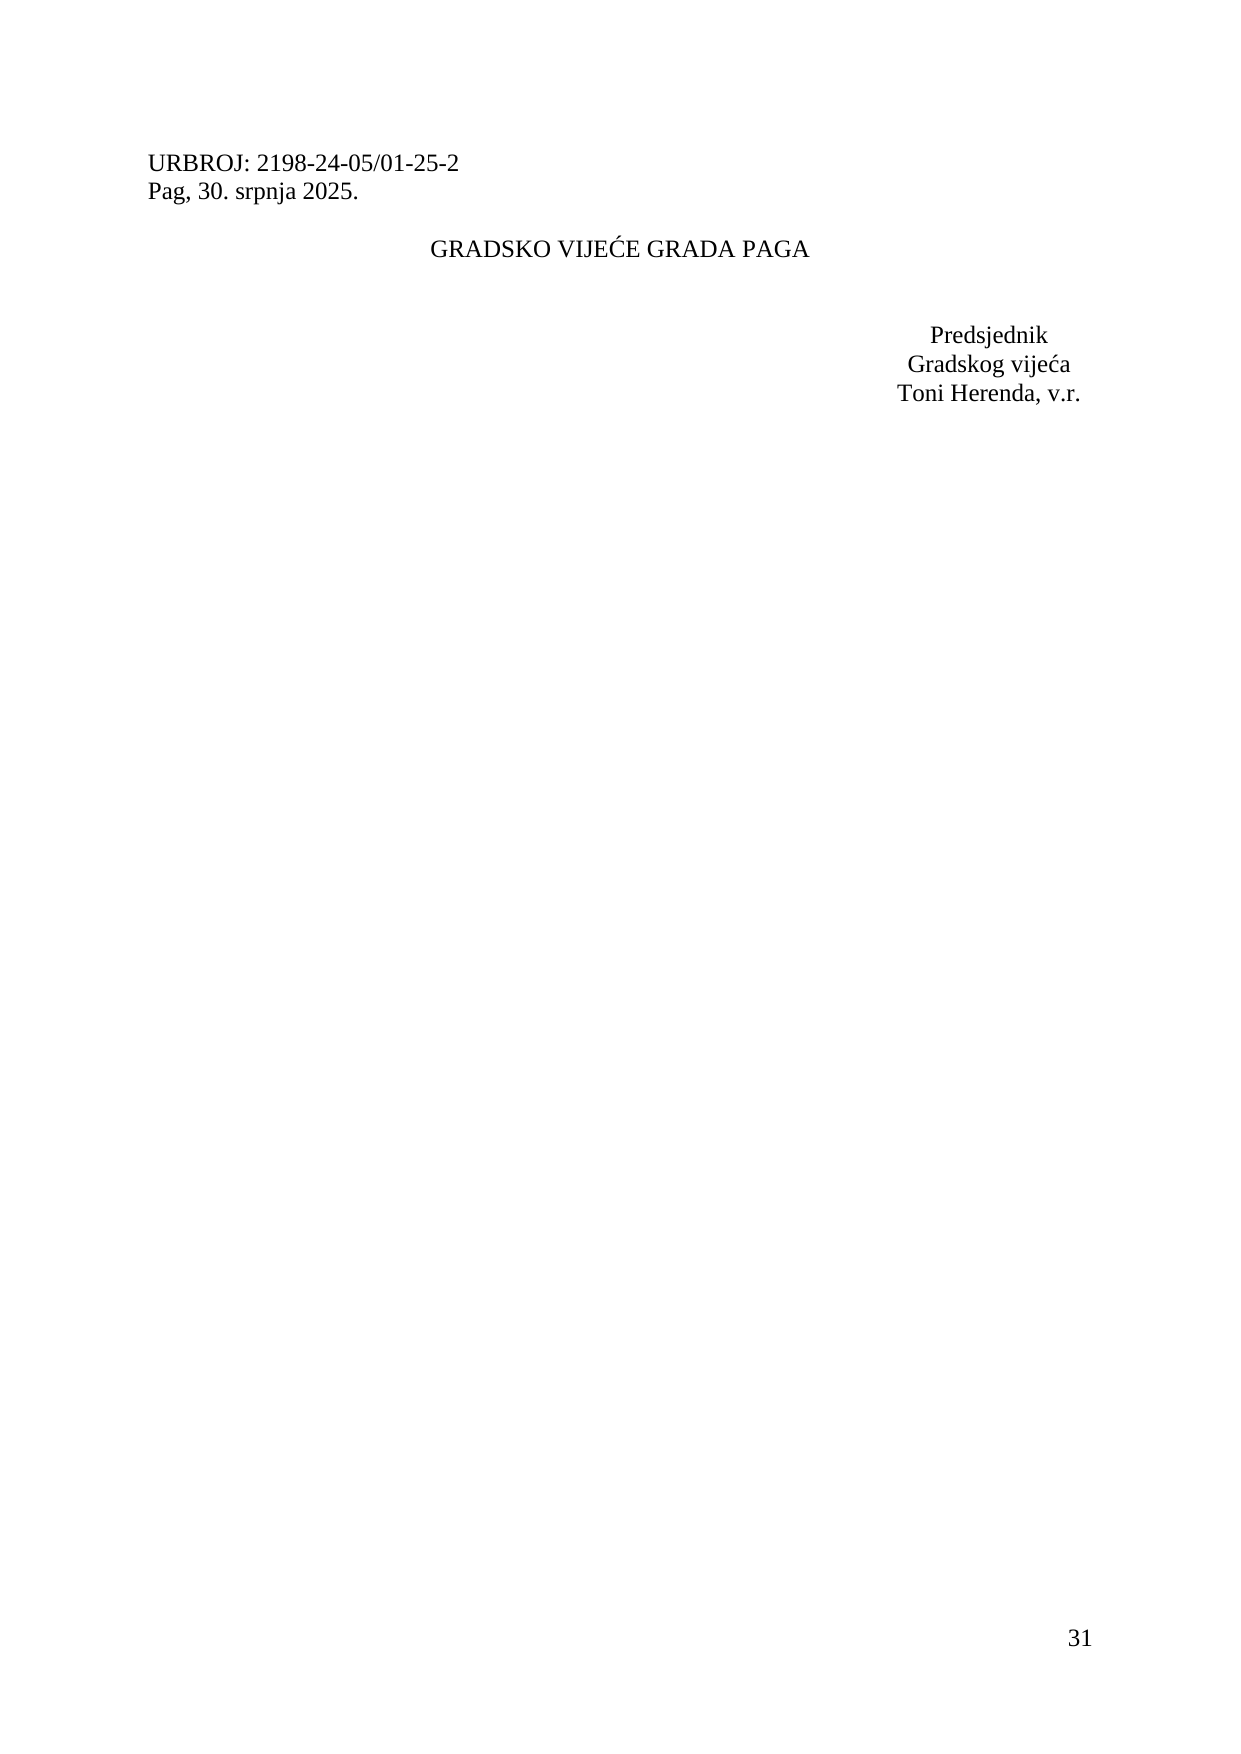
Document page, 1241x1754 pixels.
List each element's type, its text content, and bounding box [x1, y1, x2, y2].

text Predsjednik [885, 320, 1093, 349]
text Gradskog vijeća [885, 349, 1093, 378]
text GRADSKO VIJEĆE GRADA PAGA [148, 234, 1093, 263]
text Toni Herenda, v.r. [885, 378, 1093, 406]
text URBROJ: 2198-24-05/01-25-2 [148, 148, 1093, 176]
text Pag, 30. srpnja 2025. [148, 176, 1093, 205]
